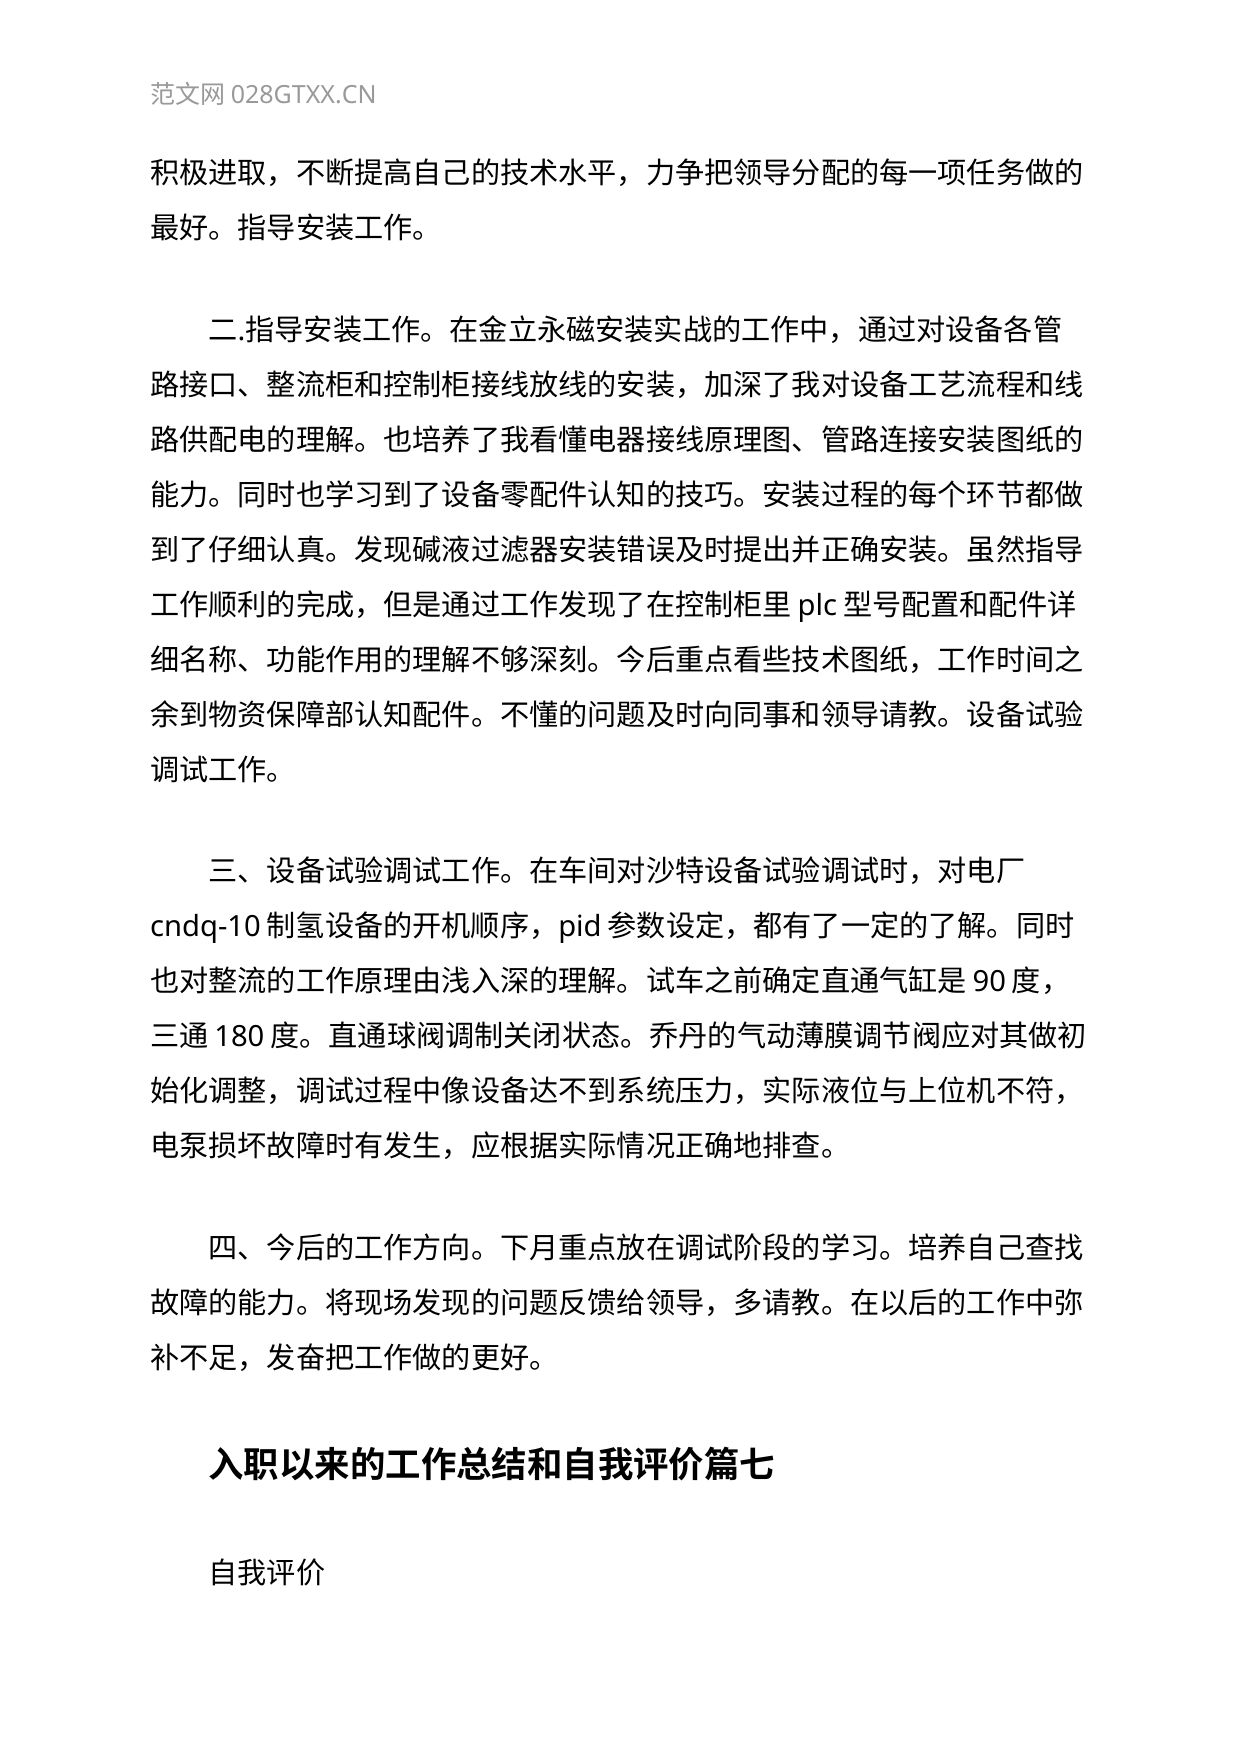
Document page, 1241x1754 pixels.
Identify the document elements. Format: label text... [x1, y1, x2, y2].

text 二.指导安装工作。在金立永磁安装实战的工作中，通过对设备各管路接口、整流柜和控制柜接线放线的安装，加深了我对设备工艺流程和线路供配电的理解。也培养了我看懂电器接线原理图、管路连接安装图纸的能力。同时也学习到了设备零配件认知的技巧。安装过程的每个环节都做到了仔细认真。发现碱液过滤器安装错误及时提出并正确安装。虽然指导工作顺利的完成，但是通过工作发现了在控制柜里plc型号配置和配件详细名称、功能作用的理解不够深刻。今后重点看些技术图纸，工作时间之余到物资保障部认知配件。不懂的问题及时向同事和领导请教。设备试验调试工作。 [150, 307, 1090, 788]
text 自我评价 [150, 1549, 1090, 1592]
text 入职以来的工作总结和自我评价篇七 [150, 1436, 1090, 1487]
text 四、今后的工作方向。下月重点放在调试阶段的学习。培养自己查找故障的能力。将现场发现的问题反馈给领导，多请教。在以后的工作中弥补不足，发奋把工作做的更好。 [150, 1224, 1090, 1376]
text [150, 150, 1090, 247]
text 三、设备试验调试工作。在车间对沙特设备试验调试时，对电厂cndq-10制氢设备的开机顺序，pid参数设定，都有了一定的了解。同时也对整流的工作原理由浅入深的理解。试车之前确定直通气缸是90度，三通180度。直通球阀调制关闭状态。乔丹的气动薄膜调节阀应对其做初始化调整，调试过程中像设备达不到系统压力，实际液位与上位机不符，电泵损坏故障时有发生，应根据实际情况正确地排查。 [150, 848, 1090, 1165]
